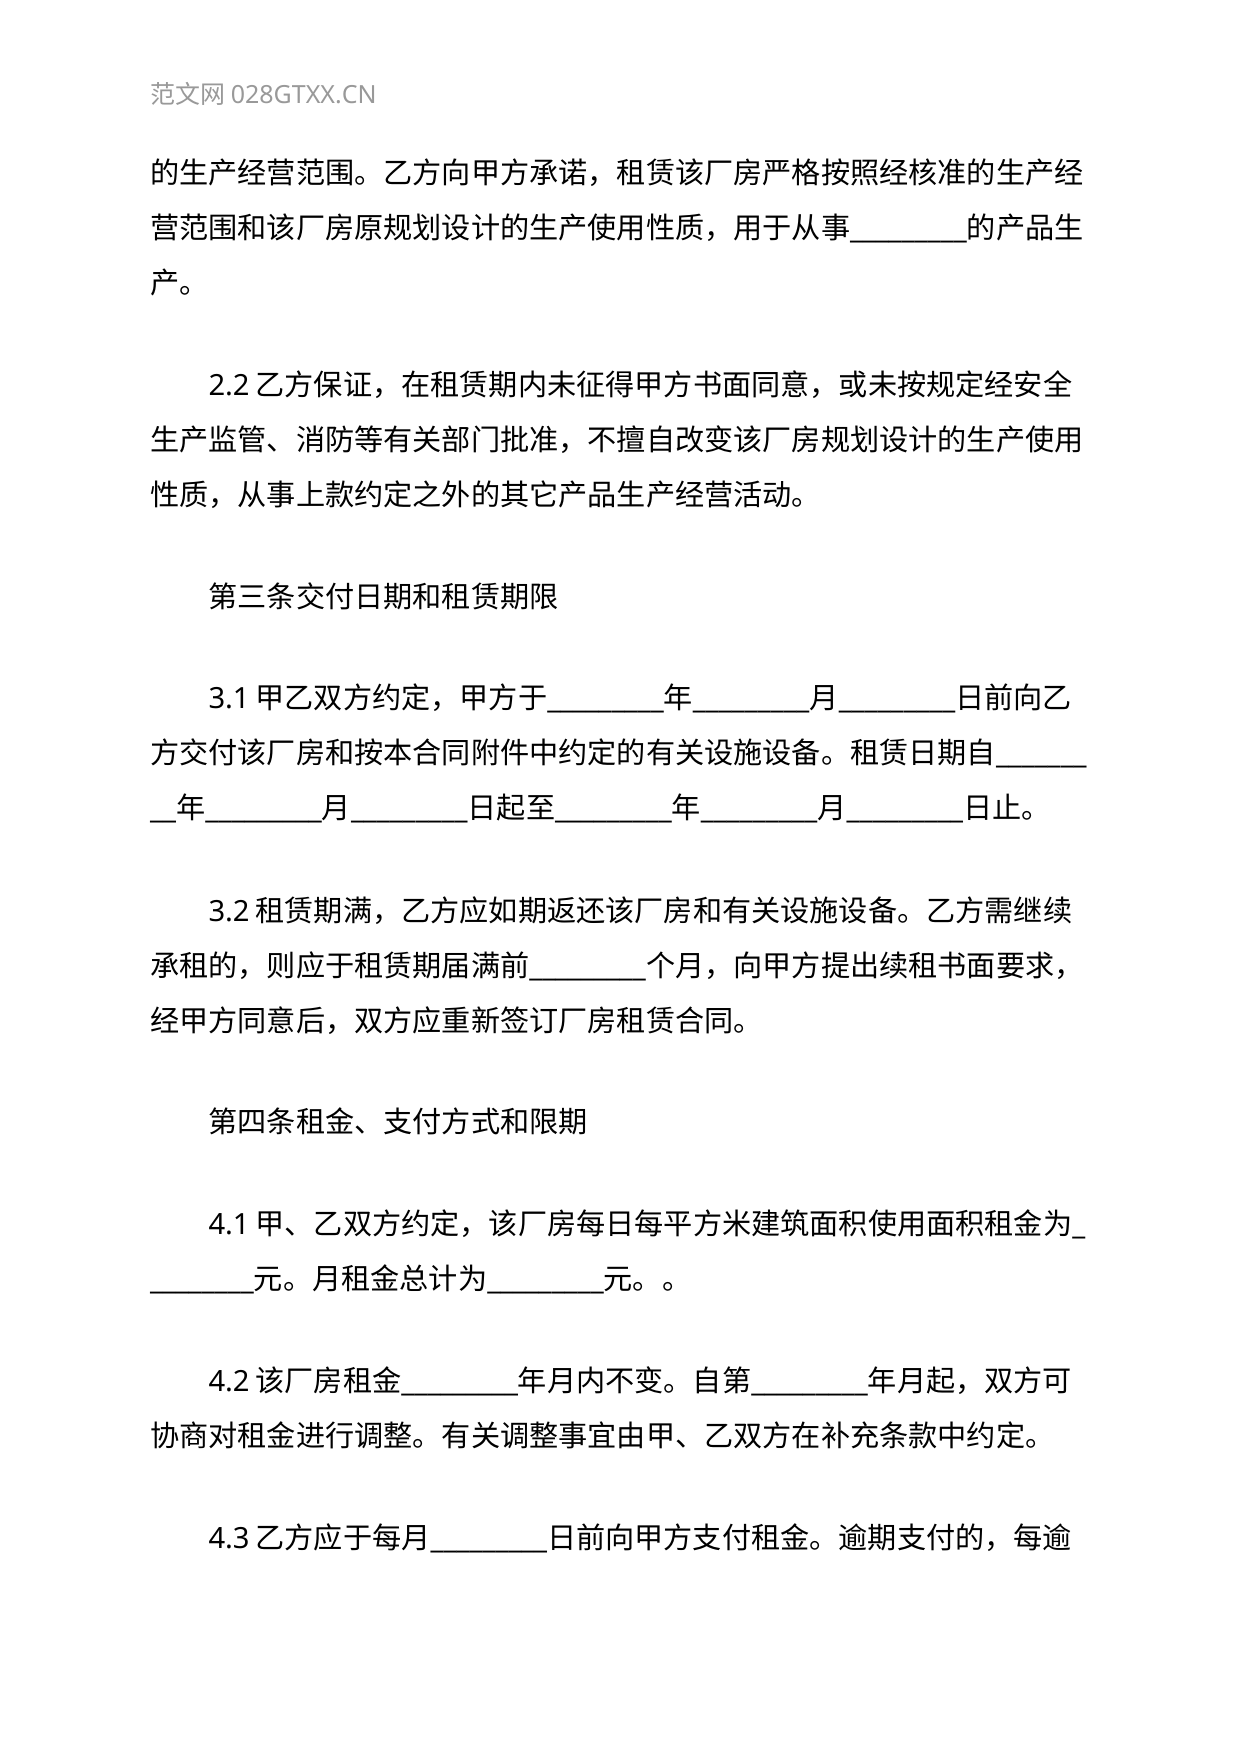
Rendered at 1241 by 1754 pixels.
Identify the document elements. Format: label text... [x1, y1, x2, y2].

text 第四条租金、支付方式和限期 [150, 1099, 1090, 1141]
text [150, 150, 1090, 302]
text 2.2乙方保证，在租赁期内未征得甲方书面同意，或未按规定经安全生产监管、消防等有关部门批准，不擅自改变该厂房规划设计的生产使用性质，从事上款约定之外的其它产品生产经营活动。 [150, 362, 1090, 514]
text 3.1甲乙双方约定，甲方于_________年_________月_________日前向乙方交付该厂房和按本合同附件中约定的有关设施设备。租赁日期自_________年_________月_________日起至_________年_________月_________日止。 [150, 675, 1090, 827]
text 4.1甲、乙双方约定，该厂房每日每平方米建筑面积使用面积租金为_________元。月租金总计为_________元。。 [150, 1201, 1090, 1298]
text 第三条交付日期和租赁期限 [150, 573, 1090, 616]
text 4.2该厂房租金_________年月内不变。自第_________年月起，双方可协商对租金进行调整。有关调整事宜由甲、乙双方在补充条款中约定。 [150, 1358, 1090, 1455]
text 3.2租赁期满，乙方应如期返还该厂房和有关设施设备。乙方需继续承租的，则应于租赁期届满前_________个月，向甲方提出续租书面要求，经甲方同意后，双方应重新签订厂房租赁合同。 [150, 887, 1090, 1039]
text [150, 1514, 1090, 1557]
